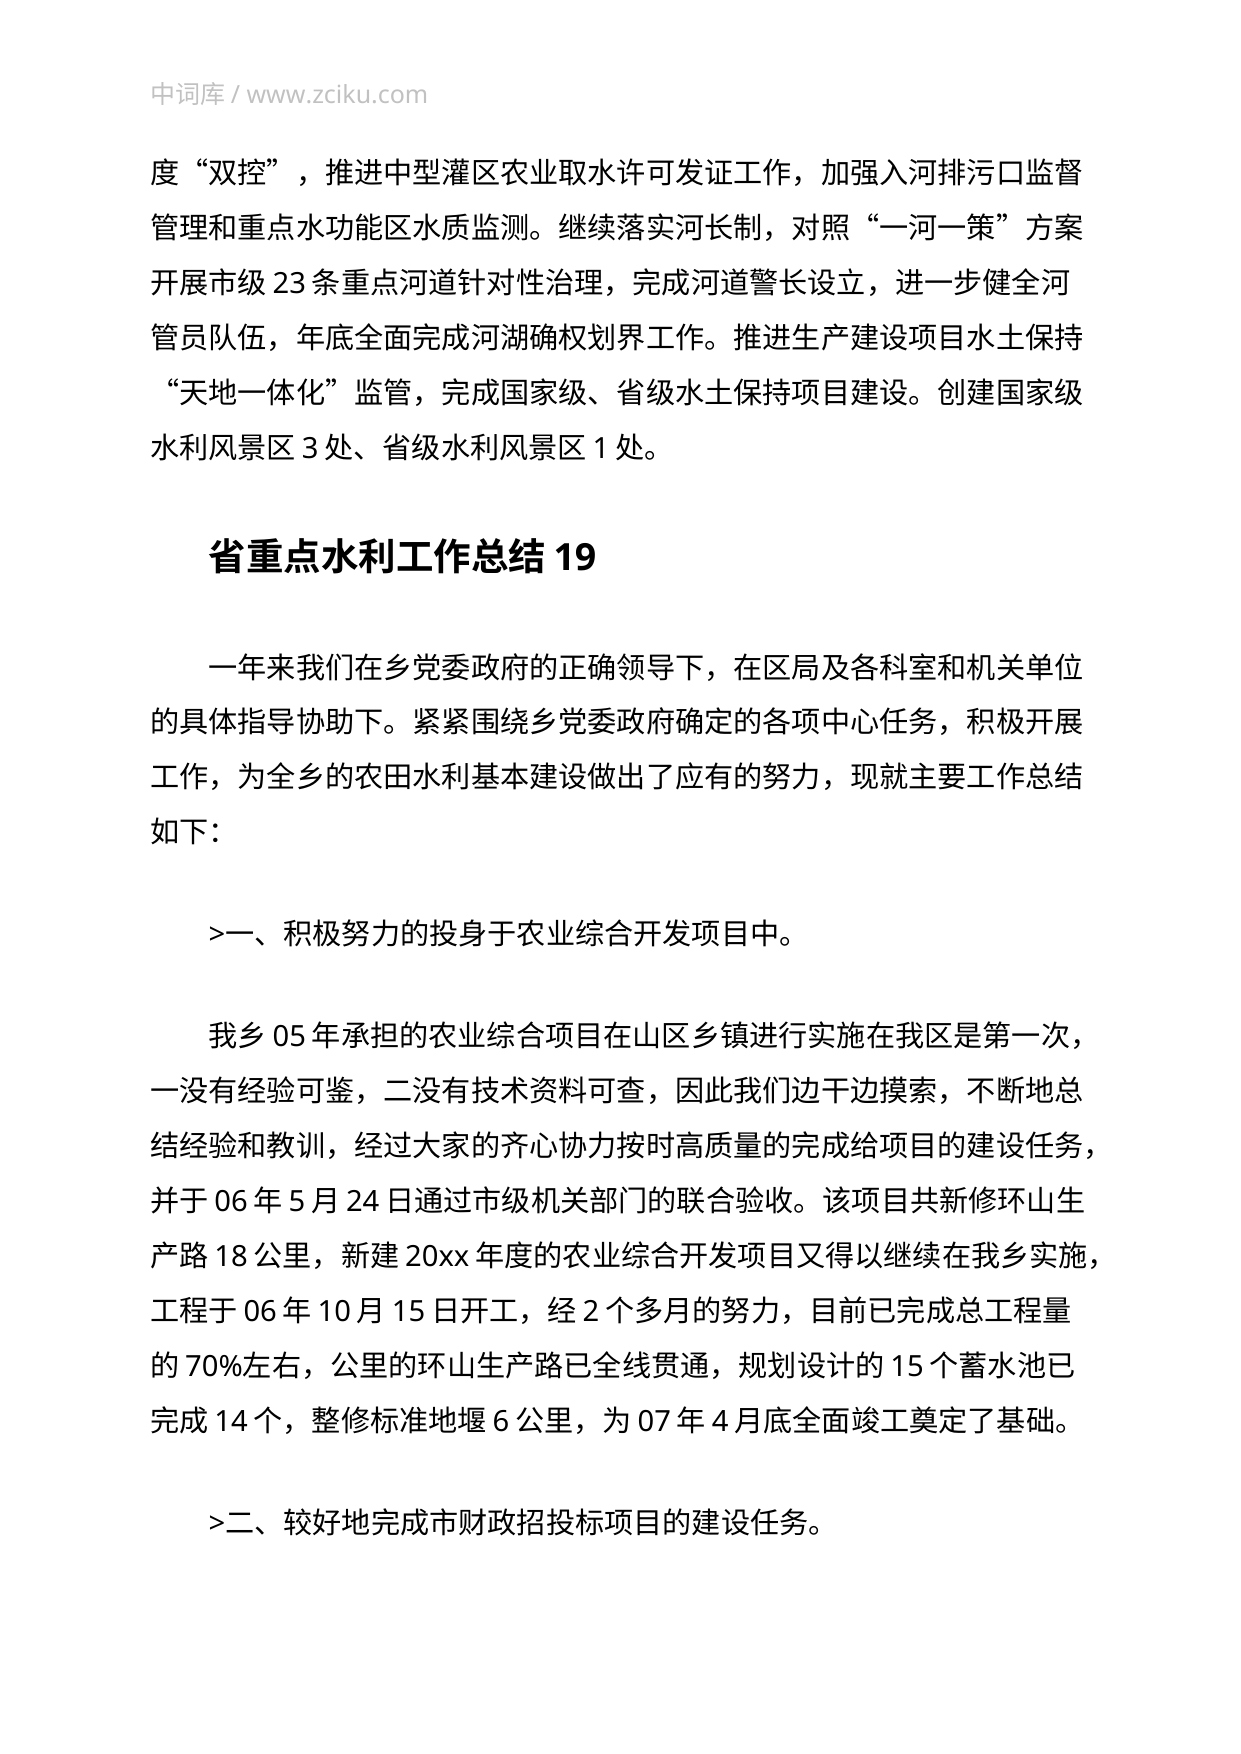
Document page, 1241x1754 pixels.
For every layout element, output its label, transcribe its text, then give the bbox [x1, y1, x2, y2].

text >一、积极努力的投身于农业综合开发项目中。 [150, 911, 1090, 953]
text >二、较好地完成市财政招投标项目的建设任务。 [150, 1499, 1090, 1542]
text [150, 150, 1090, 467]
text 省重点水利工作总结19 [150, 527, 1090, 581]
text 我乡05年承担的农业综合项目在山区乡镇进行实施在我区是第一次，一没有经验可鉴，二没有技术资料可查，因此我们边干边摸索，不断地总结经验和教训，经过大家的齐心协力按时高质量的完成给项目的建设任务，并于06年5月24日通过市级机关部门的联合验收。该项目共新修环山生产路18公里，新建20xx年度的农业综合开发项目又得以继续在我乡实施，工程于06年10月15日开工，经2个多月的努力，目前已完成总工程量的70%左右，公里的环山生产路已全线贯通，规划设计的15个蓄水池已完成14个，整修标准地堰6公里，为07年4月底全面竣工奠定了基础。 [150, 1013, 1090, 1440]
text 一年来我们在乡党委政府的正确领导下，在区局及各科室和机关单位的具体指导协助下。紧紧围绕乡党委政府确定的各项中心任务，积极开展工作，为全乡的农田水利基本建设做出了应有的努力，现就主要工作总结如下： [150, 644, 1090, 851]
